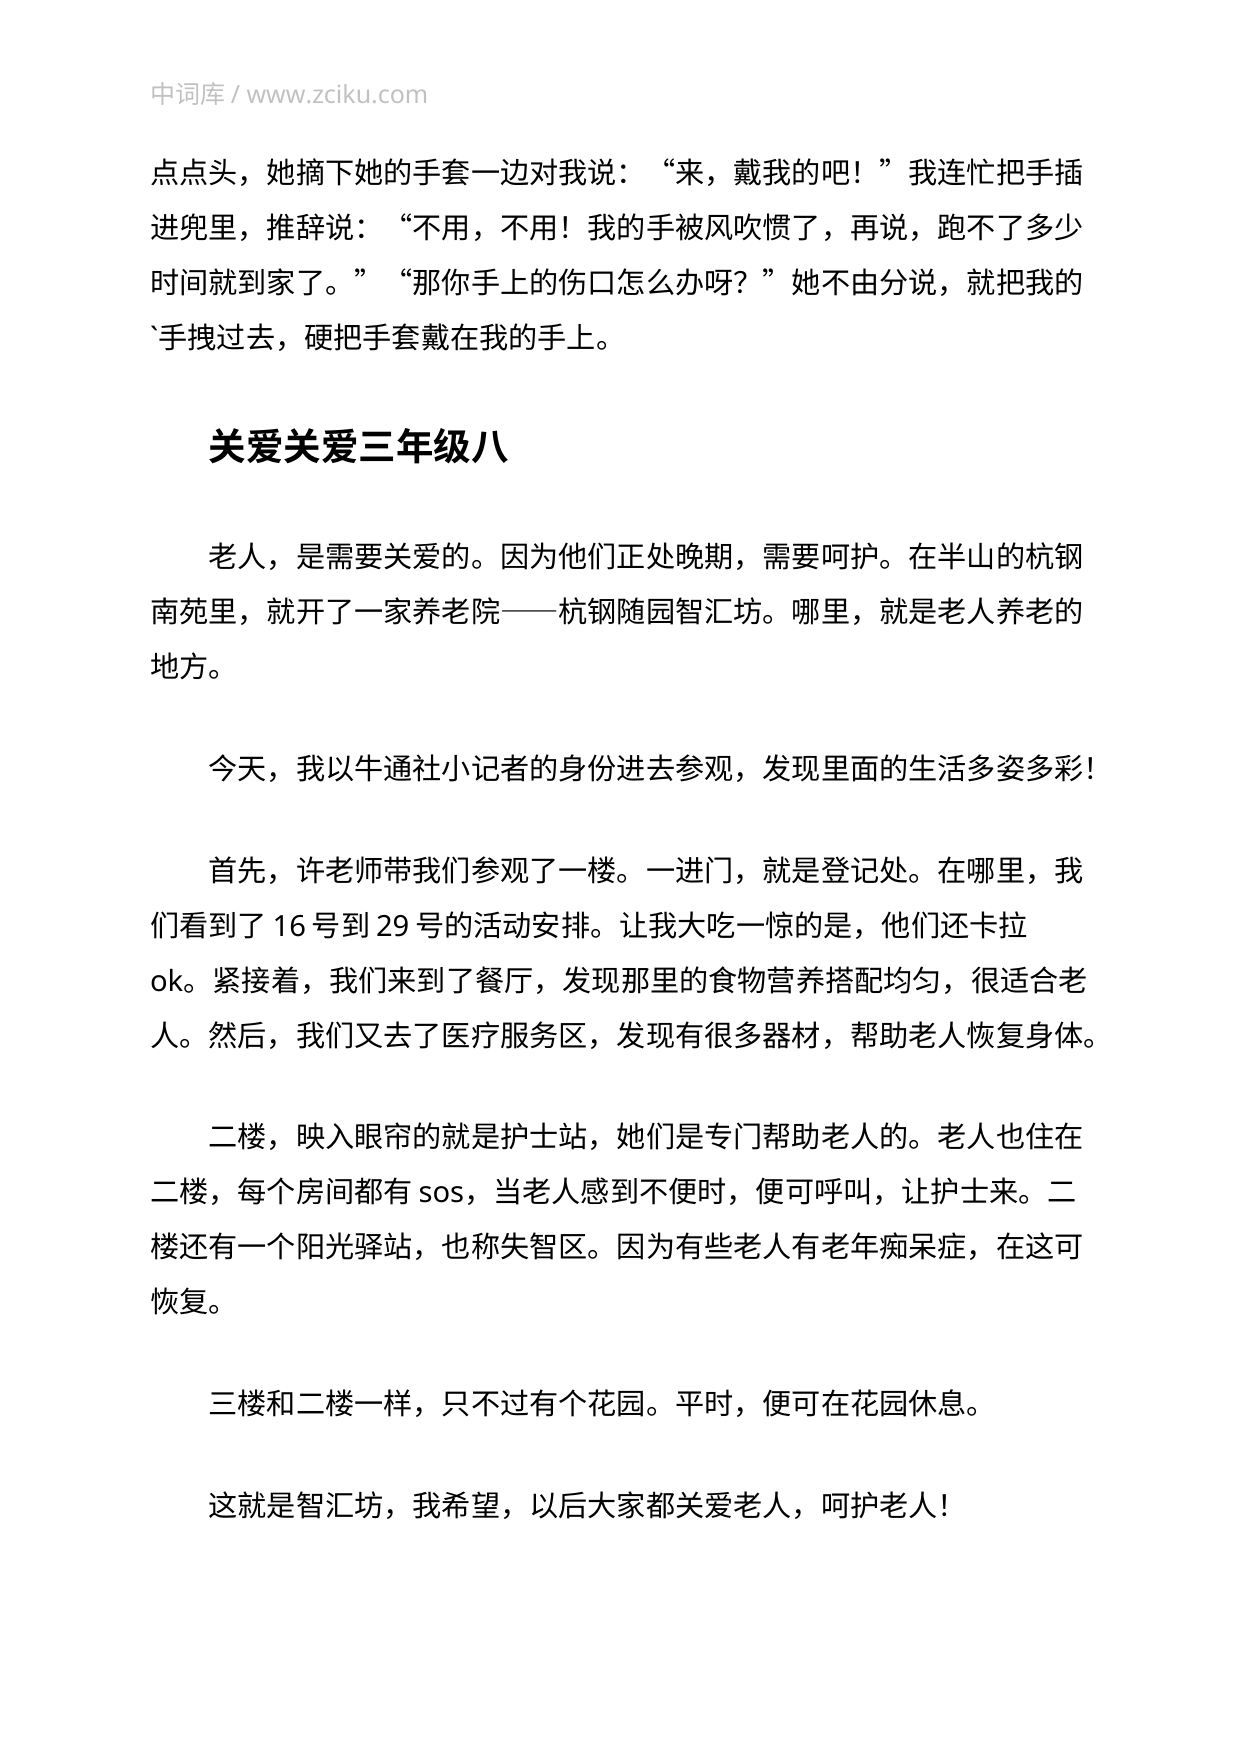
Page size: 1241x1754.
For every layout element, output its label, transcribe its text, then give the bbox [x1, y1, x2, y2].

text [150, 150, 1090, 357]
text 老人，是需要关爱的。因为他们正处晚期，需要呵护。在半山的杭钢南苑里，就开了一家养老院——杭钢随园智汇坊。哪里，就是老人养老的地方。 [150, 534, 1090, 686]
text 三楼和二楼一样，只不过有个花园。平时，便可在花园休息。 [150, 1381, 1090, 1423]
text 今天，我以牛通社小记者的身份进去参观，发现里面的生活多姿多彩！ [150, 746, 1090, 788]
text 首先，许老师带我们参观了一楼。一进门，就是登记处。在哪里，我们看到了16号到29号的活动安排。让我大吃一惊的是，他们还卡拉ok。紧接着，我们来到了餐厅，发现那里的食物营养搭配均匀，很适合老人。然后，我们又去了医疗服务区，发现有很多器材，帮助老人恢复身体。 [150, 847, 1090, 1054]
text 这就是智汇坊，我希望，以后大家都关爱老人，呵护老人！ [150, 1482, 1090, 1525]
text 二楼，映入眼帘的就是护士站，她们是专门帮助老人的。老人也住在二楼，每个房间都有sos，当老人感到不便时，便可呼叫，让护士来。二楼还有一个阳光驿站，也称失智区。因为有些老人有老年痴呆症，在这可恢复。 [150, 1114, 1090, 1321]
text 关爱关爱三年级八 [150, 417, 1090, 471]
